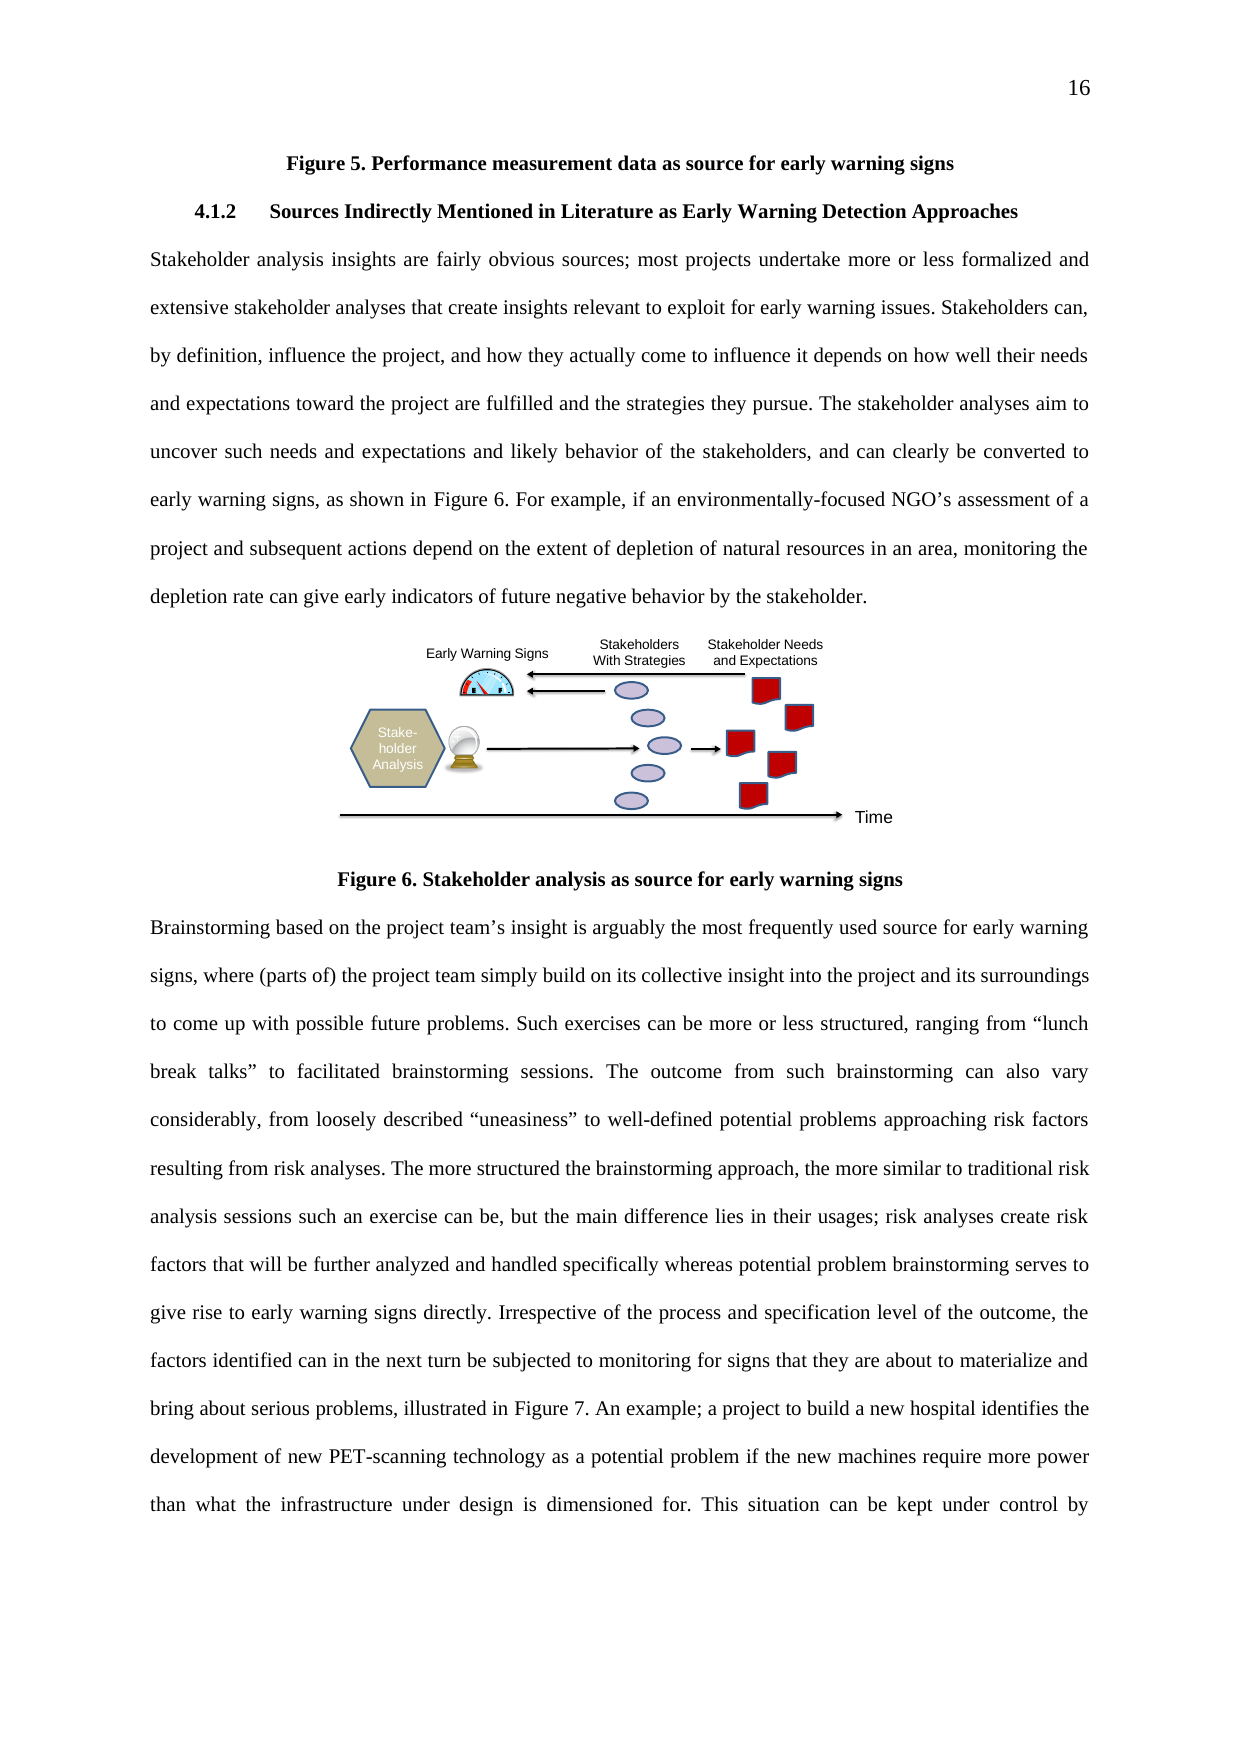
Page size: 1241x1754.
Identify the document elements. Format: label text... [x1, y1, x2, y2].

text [150, 915, 1090, 1516]
text Figure 5. Performance measurement data as source for early warning signs [150, 151, 1090, 174]
text Figure 6. Stakeholder analysis as source for early warning signs [150, 867, 1090, 891]
text Stakeholder analysis insights are fairly obvious sources; most projects undertake more or less formalized and extensive stakeholder analyses that create insights relevant to exploit for early warning issues. Stakeholders can, by definition, influence the project, and how they actually come to influence it depends on how well their needs and expectations toward the project are fulfilled and the strategies they pursue. The stakeholder analyses aim to uncover such needs and expectations and likely behavior of the stakeholders, and can clearly be converted to early warning signs, as shown in Figure 6. For example, if an environmentally-focused NGO’s assessment of a project and subsequent actions depend on the extent of depletion of natural resources in an area, monitoring the depletion rate can give early indicators of future negative behavior by the stakeholder. [150, 247, 1090, 608]
subtitle Sources Indirectly Mentioned in Literature as Early Warning Detection Approaches [194, 199, 1090, 223]
